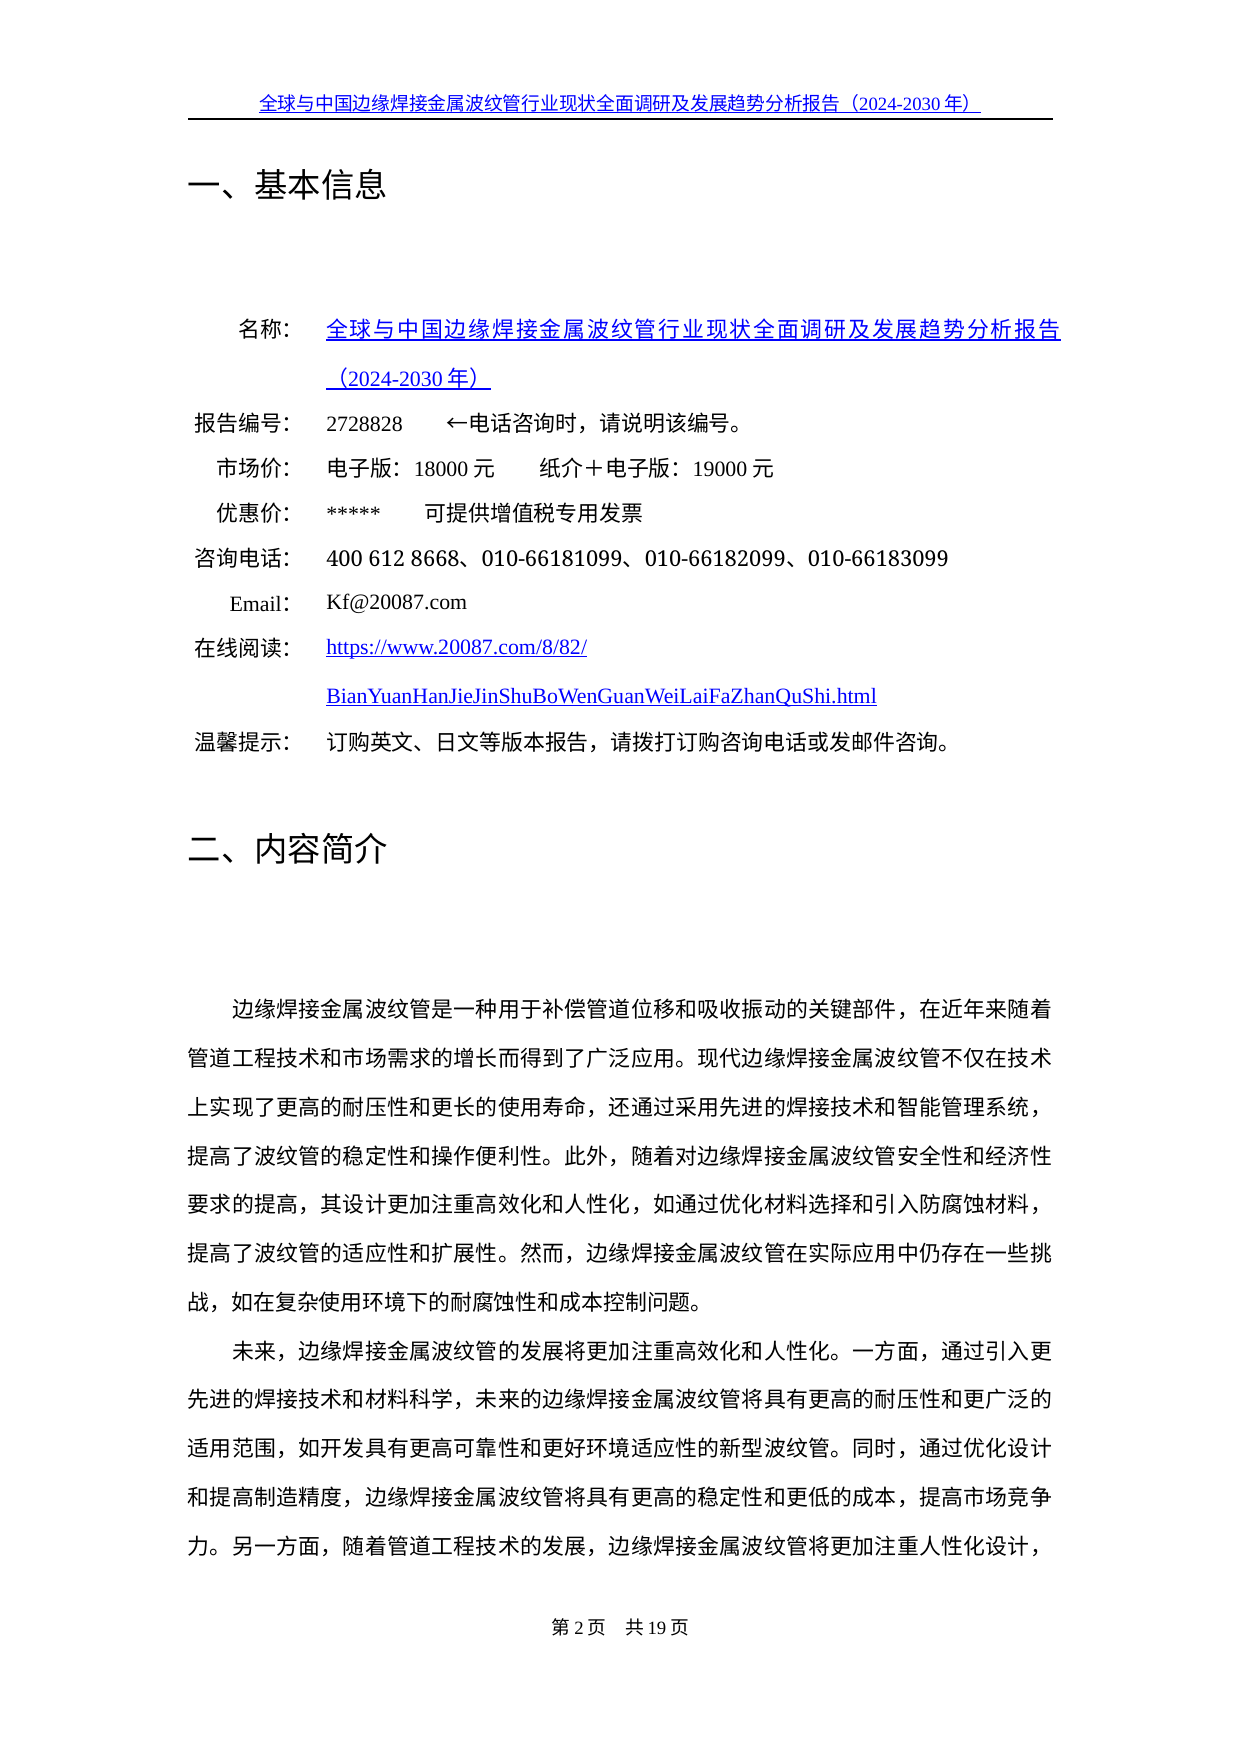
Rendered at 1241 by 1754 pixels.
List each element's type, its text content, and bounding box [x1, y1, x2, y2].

table_cell 咨询电话： [167, 540, 315, 585]
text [187, 992, 1053, 1561]
table_header 名称： [167, 312, 315, 405]
table_cell Kf@20087.com [315, 585, 1073, 630]
table_cell 市场价： [167, 450, 315, 495]
table_header 全球与中国边缘焊接金属波纹管行业现状全面调研及发展趋势分析报告（2024-2030年） [315, 312, 1073, 405]
title 一、基本信息 [187, 150, 1053, 215]
table_cell 优惠价： [167, 495, 315, 540]
table_cell 在线阅读： [167, 630, 315, 724]
table_cell 温馨提示： [167, 724, 315, 769]
table_cell 订购英文、日文等版本报告，请拨打订购咨询电话或发邮件咨询。 [315, 724, 1073, 769]
table_cell [315, 630, 1073, 724]
table_cell 2728828 ←电话咨询时，请说明该编号。 [315, 405, 1073, 450]
table_cell 报告编号： [167, 405, 315, 450]
table_cell 400 612 8668、010-66181099、010-66182099、010-66183099 [315, 540, 1073, 585]
table_cell 电子版：18000 元 纸介＋电子版：19000 元 [315, 450, 1073, 495]
table_cell ***** 可提供增值税专用发票 [315, 495, 1073, 540]
table_cell Email： [167, 585, 315, 630]
title 二、内容简介 [187, 814, 1053, 879]
